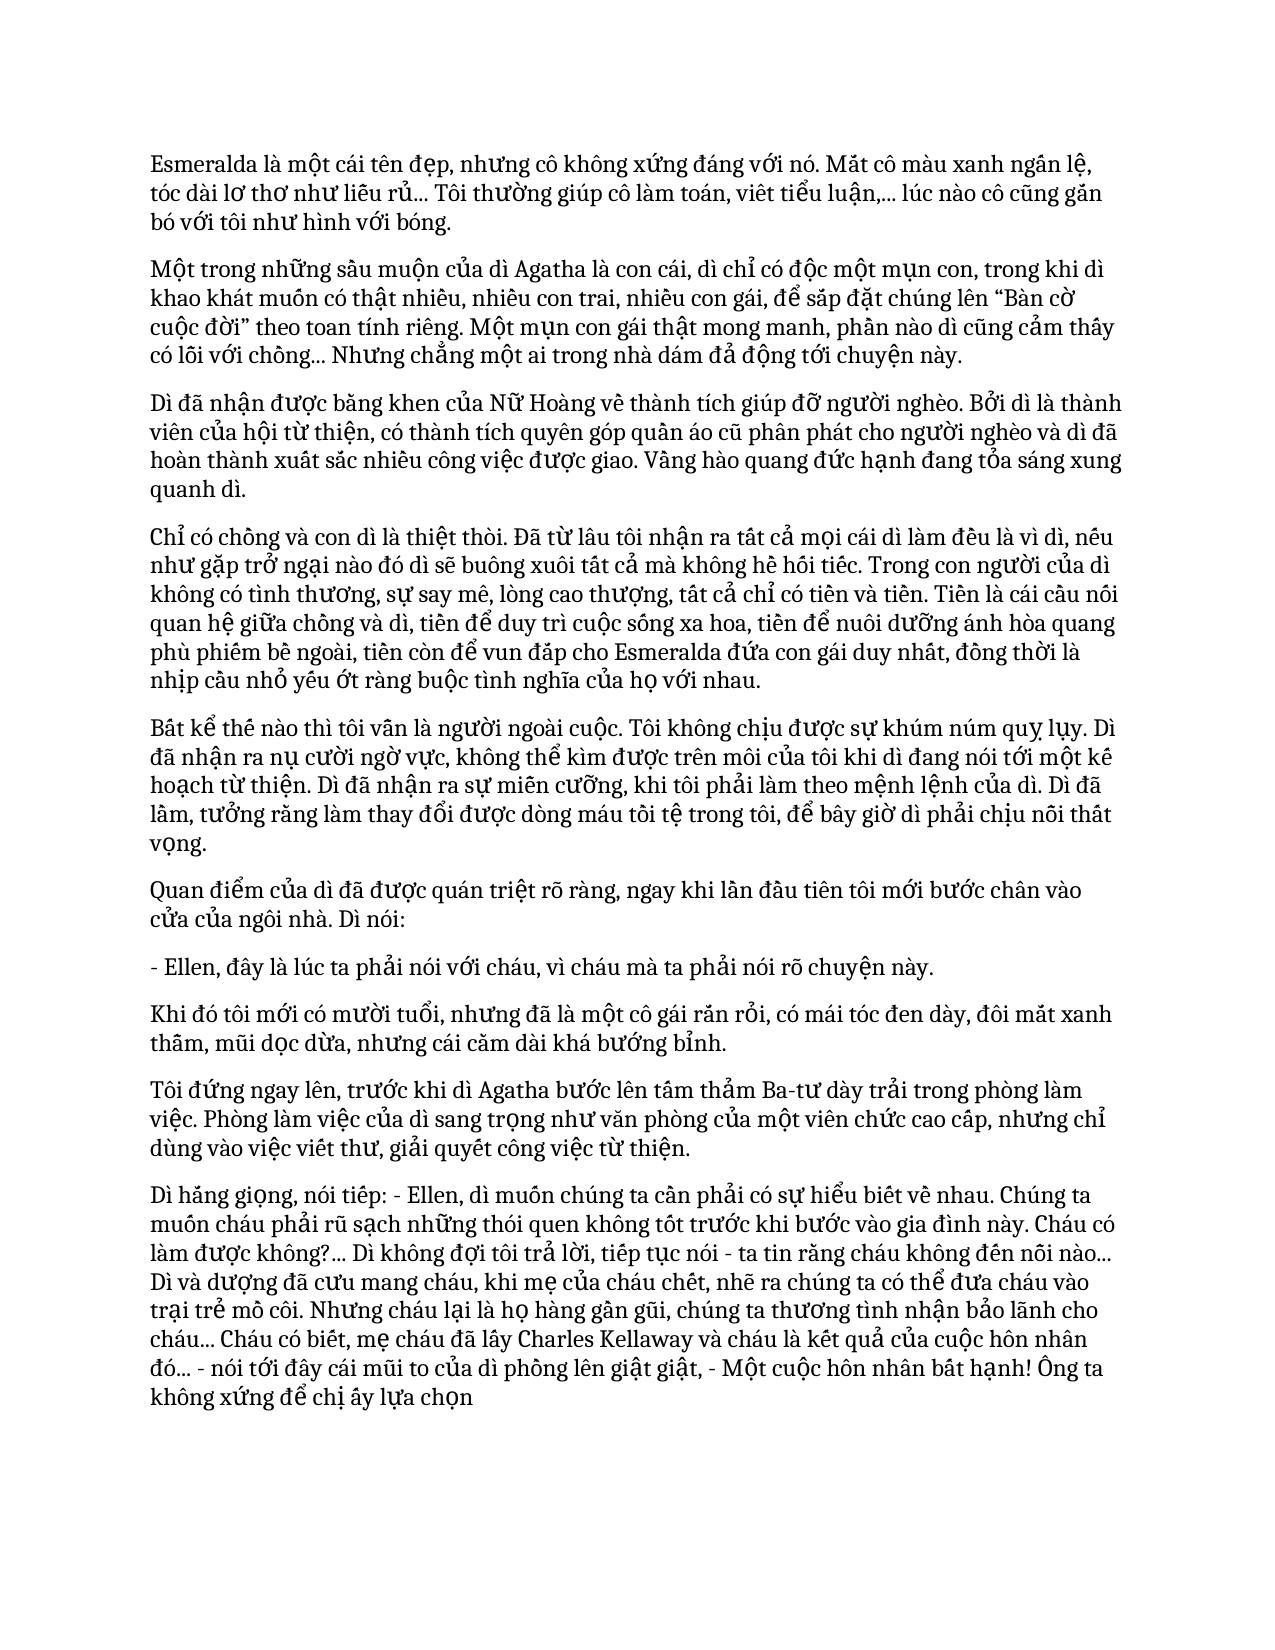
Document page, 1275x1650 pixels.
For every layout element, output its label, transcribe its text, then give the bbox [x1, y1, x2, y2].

text Một trong những sầu muộn của dì Agatha là con cái, dì chỉ có độc một mụn con, trong khi dì khao khát muốn có thật nhiều, nhiều con trai, nhiều con gái, để sắp đặt chúng lên “Bàn cờ cuộc đời” theo toan tính riêng. Một mụn con gái thật mong manh, phần nào dì cũng cảm thấy có lỗi với chồng... Nhưng chẳng một ai trong nhà dám đả động tới chuyện này. [150, 255, 1125, 370]
text Dì đã nhận được bằng khen của Nữ Hoàng về thành tích giúp đỡ người nghèo. Bởi dì là thành viên của hội từ thiện, có thành tích quyên góp quần áo cũ phân phát cho người nghèo và dì đã hoàn thành xuất sắc nhiều công việc được giao. Vầng hào quang đức hạnh đang tỏa sáng xung quanh dì. [150, 389, 1125, 504]
text Dì hắng giọng, nói tiếp: - Ellen, dì muốn chúng ta cần phải có sự hiểu biết về nhau. Chúng ta muốn cháu phải rũ sạch những thói quen không tốt trước khi bước vào gia đình này. Cháu có làm được không?... Dì không đợi tôi trả lời, tiếp tục nói - ta tin rằng cháu không đến nỗi nào... Dì và dượng đã cưu mang cháu, khi mẹ của cháu chết, nhẽ ra chúng ta có thể đưa cháu vào trại trẻ mồ côi. Nhưng cháu lại là họ hàng gần gũi, chúng ta thương tình nhận bảo lãnh cho cháu... Cháu có biết, mẹ cháu đã lấy Charles Kellaway và cháu là kết quả của cuộc hôn nhân đó... - nói tới đây cái mũi to của dì phồng lên giật giật, - Một cuộc hôn nhân bất hạnh! Ông ta không xứng để chị ấy lựa chọn [150, 1181, 1125, 1411]
text Tôi đứng ngay lên, trước khi dì Agatha bước lên tấm thảm Ba-tư dày trải trong phòng làm việc. Phòng làm việc của dì sang trọng như văn phòng của một viên chức cao cấp, nhưng chỉ dùng vào việc viết thư, giải quyết công việc từ thiện. [150, 1076, 1125, 1162]
text Quan điểm của dì đã được quán triệt rõ ràng, ngay khi lần đầu tiên tôi mới bước chân vào cửa của ngôi nhà. Dì nói: [150, 876, 1125, 934]
text Chỉ có chồng và con dì là thiệt thòi. Đã từ lâu tôi nhận ra tất cả mọi cái dì làm đều là vì dì, nếu như gặp trở ngại nào đó dì sẽ buông xuôi tất cả mà không hề hối tiếc. Trong con người của dì không có tình thương, sự say mê, lòng cao thượng, tất cả chỉ có tiền và tiền. Tiền là cái cầu nối quan hệ giữa chồng và dì, tiền để duy trì cuộc sống xa hoa, tiền để nuôi dưỡng ánh hòa quang phù phiếm bề ngoài, tiền còn để vun đắp cho Esmeralda đứa con gái duy nhất, đồng thời là nhịp cầu nhỏ yếu ớt ràng buộc tình nghĩa của họ với nhau. [150, 522, 1125, 695]
text Esmeralda là một cái tên đẹp, nhưng cô không xứng đáng với nó. Mắt cô màu xanh ngấn lệ, tóc dài lơ thơ như liễu rủ... Tôi thường giúp cô làm toán, viêt tiểu luận,... lúc nào cô cũng gắn bó với tôi như hình với bóng. [150, 150, 1125, 236]
text - Ellen, đây là lúc ta phải nói với cháu, vì cháu mà ta phải nói rõ chuyện này. [150, 952, 1125, 981]
text Khi đó tôi mới có mười tuổi, nhưng đã là một cô gái rắn rỏi, có mái tóc đen dày, đôi mắt xanh thẫm, mũi dọc dừa, nhưng cái cằm dài khá bướng bỉnh. [150, 1000, 1125, 1057]
text Bất kể thế nào thì tôi vẫn là người ngoài cuộc. Tôi không chịu được sự khúm núm quỵ lụy. Dì đã nhận ra nụ cười ngờ vực, không thể kìm được trên môi của tôi khi dì đang nói tới một kế hoạch từ thiện. Dì đã nhận ra sự miễn cưỡng, khi tôi phải làm theo mệnh lệnh của dì. Dì đã lầm, tưởng rằng làm thay đổi được dòng máu tồi tệ trong tôi, để bây giờ dì phải chịu nỗi thất vọng. [150, 714, 1125, 857]
